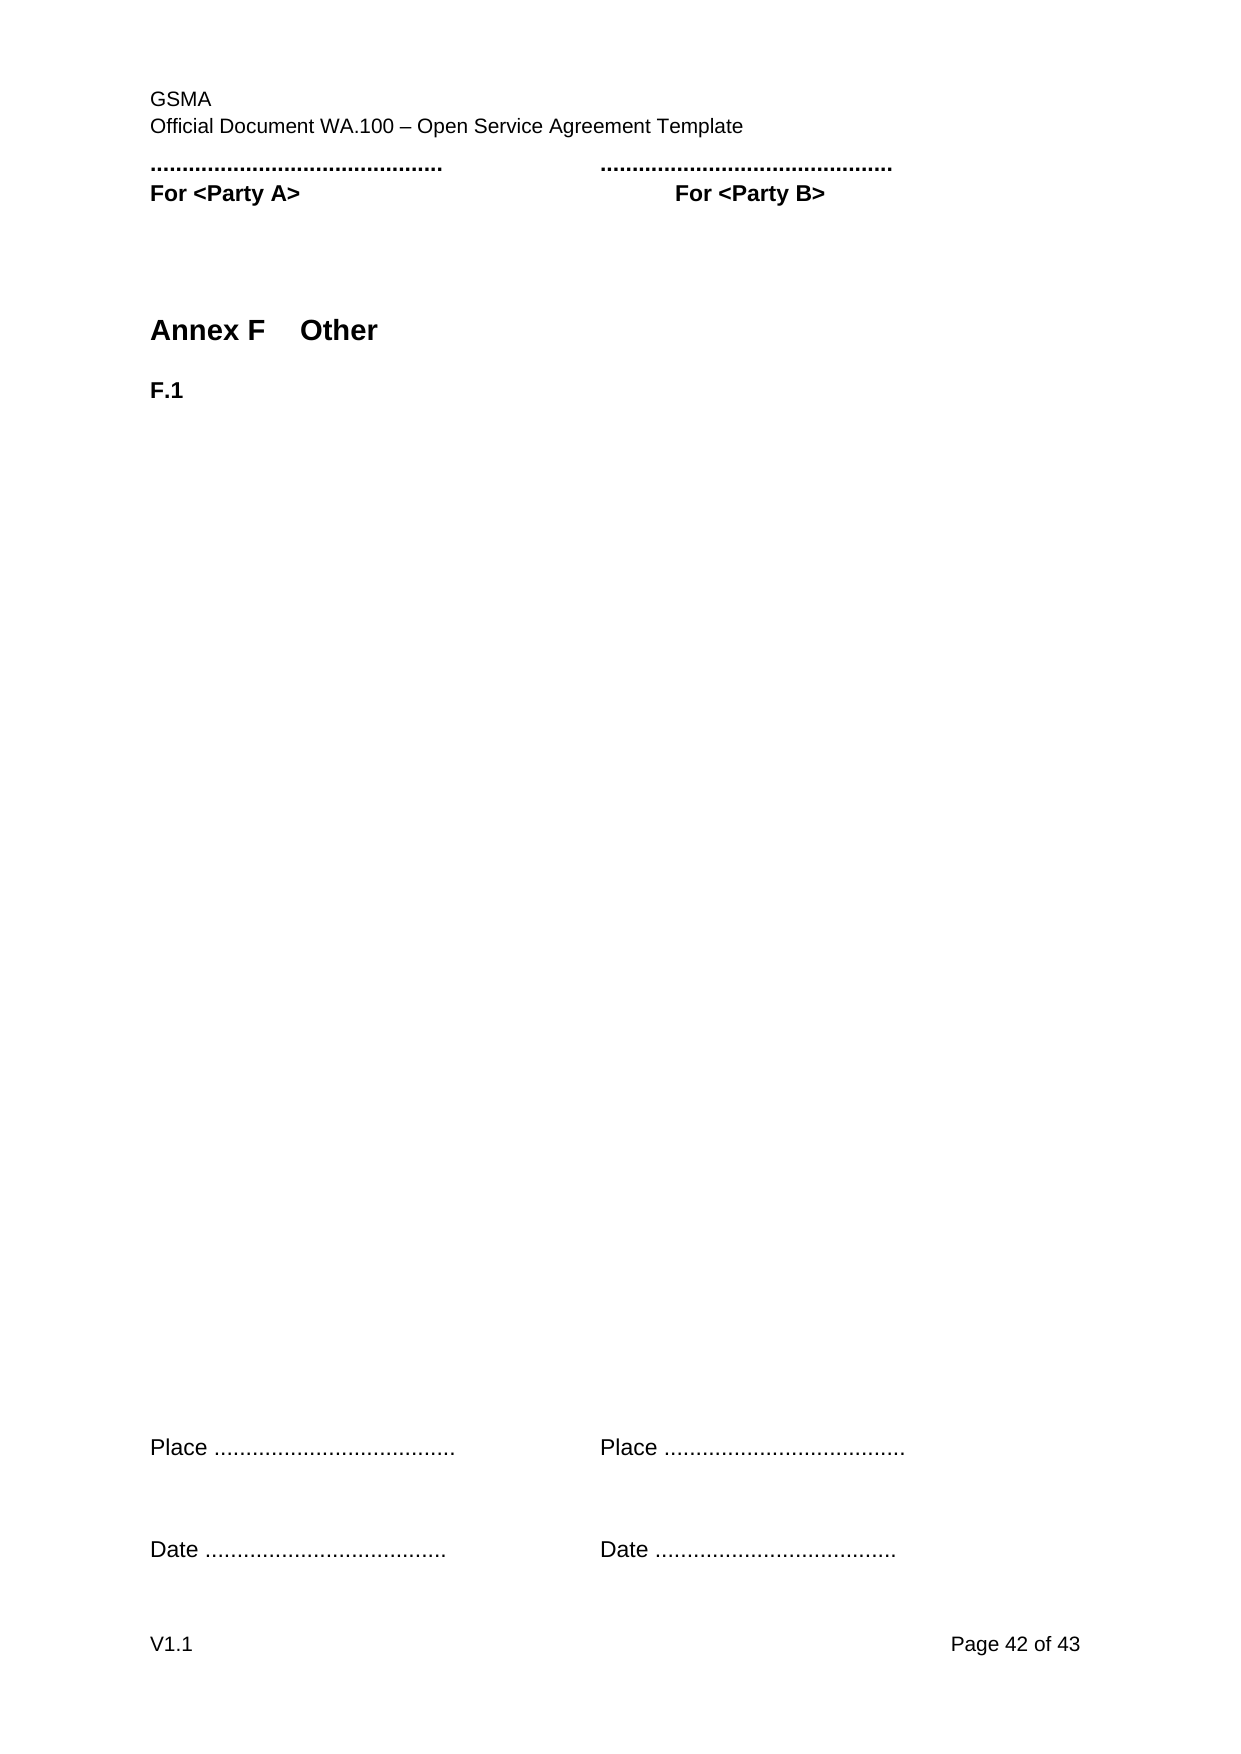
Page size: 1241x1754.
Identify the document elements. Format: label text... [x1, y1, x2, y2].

list Other [150, 313, 1090, 347]
text Place ...................................... Place ...................................... [150, 1434, 1090, 1460]
text Date ...................................... Date ...................................... [150, 1536, 1090, 1562]
text .............................................. .............................................. For <Party A> For <Party B> [150, 150, 1090, 207]
